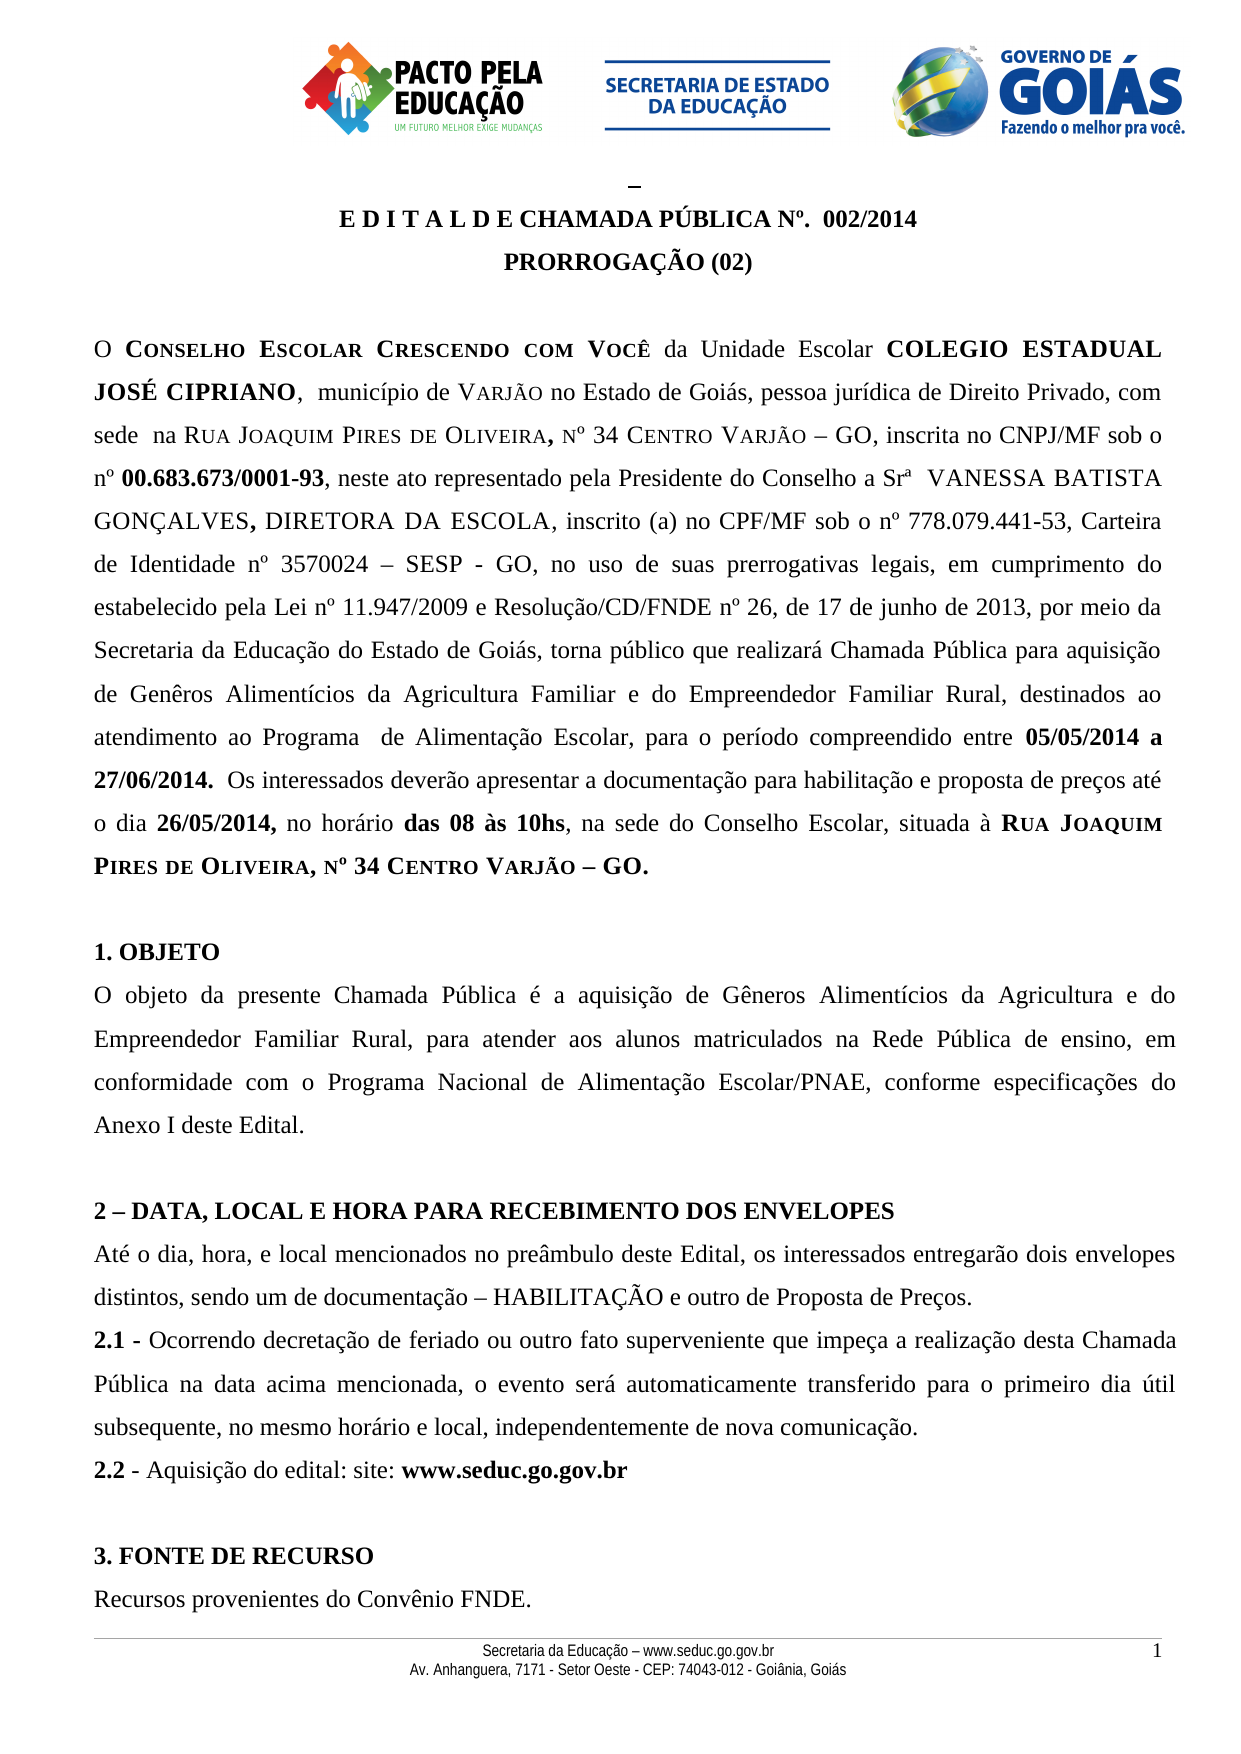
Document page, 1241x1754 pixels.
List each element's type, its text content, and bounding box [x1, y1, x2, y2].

text 2 – DATA, LOCAL E HORA PARA RECEBIMENTO DOS ENVELOPES [94, 1196, 1177, 1225]
text O objeto da presente Chamada Pública é a aquisição de Gêneros Alimentícios da Agricultura e do Empreendedor Familiar Rural, para atender aos alunos matriculados na Rede Pública de ensino, em conformidade com o Programa Nacional de Alimentação Escolar/PNAE, conforme especificações do Anexo I deste Edital. [94, 981, 1177, 1139]
text 1. OBJETO [94, 937, 1177, 966]
text O Conselho Escolar Crescendo com Você da Unidade Escolar COLEGIO ESTADUAL JOSÉ CIPRIANO, município de Varjão no Estado de Goiás, pessoa jurídica de Direito Privado, com sede na Rua Joaquim Pires de Oliveira, nº 34 Centro Varjão – GO, inscrita no CNPJ/MF sob o nº 00.683.673/0001-93, neste ato representado pela Presidente do Conselho a Srª VANESSA BATISTA GONÇALVES, DIRETORA DA ESCOLA, inscrito (a) no CPF/MF sob o nº 778.079.441-53, Carteira de Identidade nº 3570024 – SESP - GO, no uso de suas prerrogativas legais, em cumprimento do estabelecido pela Lei nº 11.947/2009 e Resolução/CD/FNDE nº 26, de 17 de junho de 2013, por meio da Secretaria da Educação do Estado de Goiás, torna público que realizará Chamada Pública para aquisição de Genêros Alimentícios da Agricultura Familiar e do Empreendedor Familiar Rural, destinados ao atendimento ao Programa de Alimentação Escolar, para o período compreendido entre 05/05/2014 a 27/06/2014. Os interessados deverão apresentar a documentação para habilitação e proposta de preços até o dia 26/05/2014, no horário das 08 às 10hs, na sede do Conselho Escolar, situada à Rua Joaquim Pires de Oliveira, nº 34 Centro Varjão – GO. [94, 334, 1162, 880]
text PRORROGAÇÃO (02) [94, 247, 1162, 276]
text 2.1 - Ocorrendo decretação de feriado ou outro fato superveniente que impeça a realização desta Chamada Pública na data acima mencionada, o evento será automaticamente transferido para o primeiro dia útil subsequente, no mesmo horário e local, independentemente de nova comunicação. [94, 1326, 1177, 1441]
text 3. FONTE DE RECURSO [94, 1541, 1177, 1570]
text Recursos provenientes do Convênio FNDE. [94, 1584, 1177, 1613]
text Até o dia, hora, e local mencionados no preâmbulo deste Edital, os interessados entregarão dois envelopes distintos, sendo um de documentação – HABILITAÇÃO e outro de Proposta de Preços. [94, 1239, 1177, 1311]
text 2.2 - Aquisição do edital: site: www.seduc.go.gov.br [94, 1455, 1177, 1484]
picture [293, 37, 1192, 146]
text E D I T A L D E CHAMADA PÚBLICA Nº. 002/2014 [94, 204, 1162, 233]
